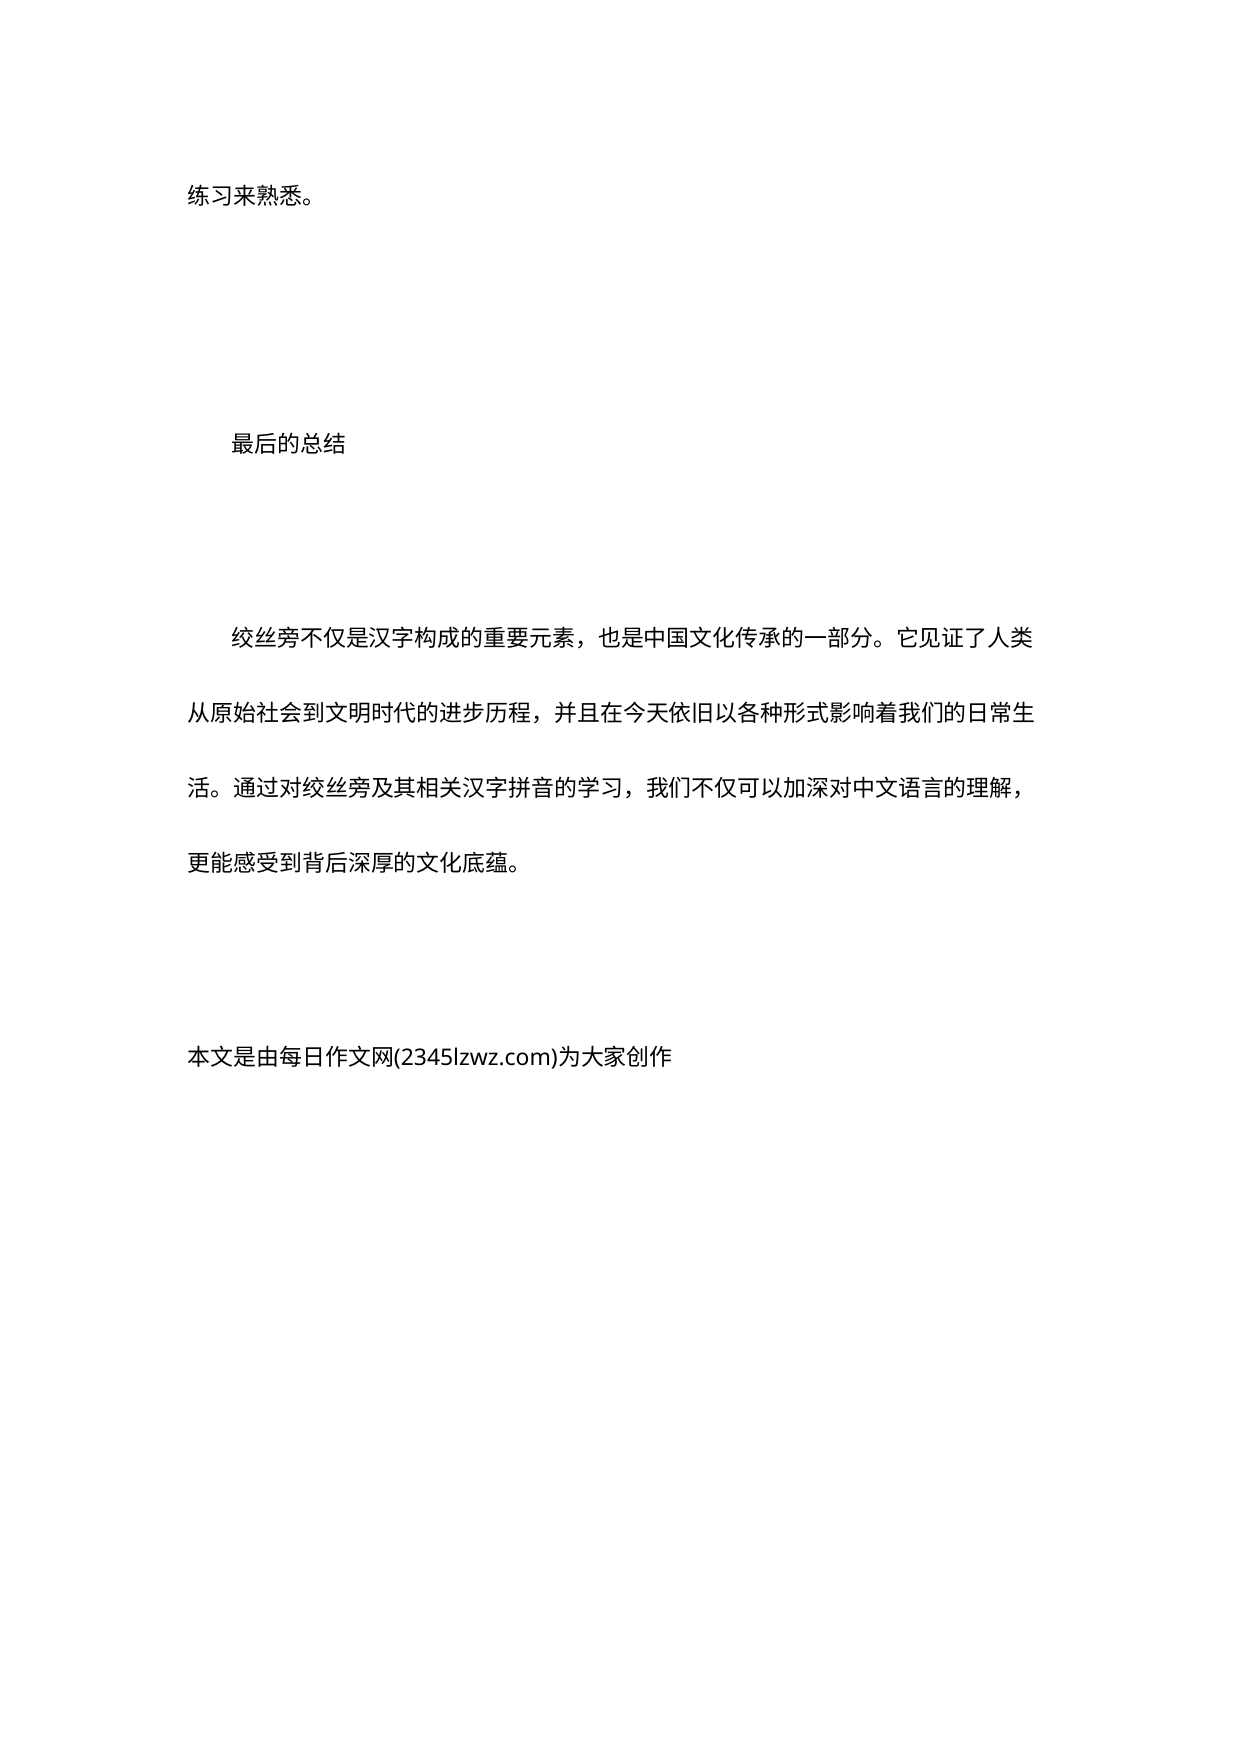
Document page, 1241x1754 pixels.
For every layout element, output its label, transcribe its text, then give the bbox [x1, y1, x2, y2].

text 最后的总结 [187, 410, 1053, 475]
text 本文是由每日作文网(2345lzwz.com)为大家创作 [187, 1023, 1053, 1088]
text 绞丝旁不仅是汉字构成的重要元素，也是中国文化传承的一部分。它见证了人类从原始社会到文明时代的进步历程，并且在今天依旧以各种形式影响着我们的日常生活。通过对绞丝旁及其相关汉字拼音的学习，我们不仅可以加深对中文语言的理解，更能感受到背后深厚的文化底蕴。 [187, 604, 1053, 893]
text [187, 162, 1053, 227]
